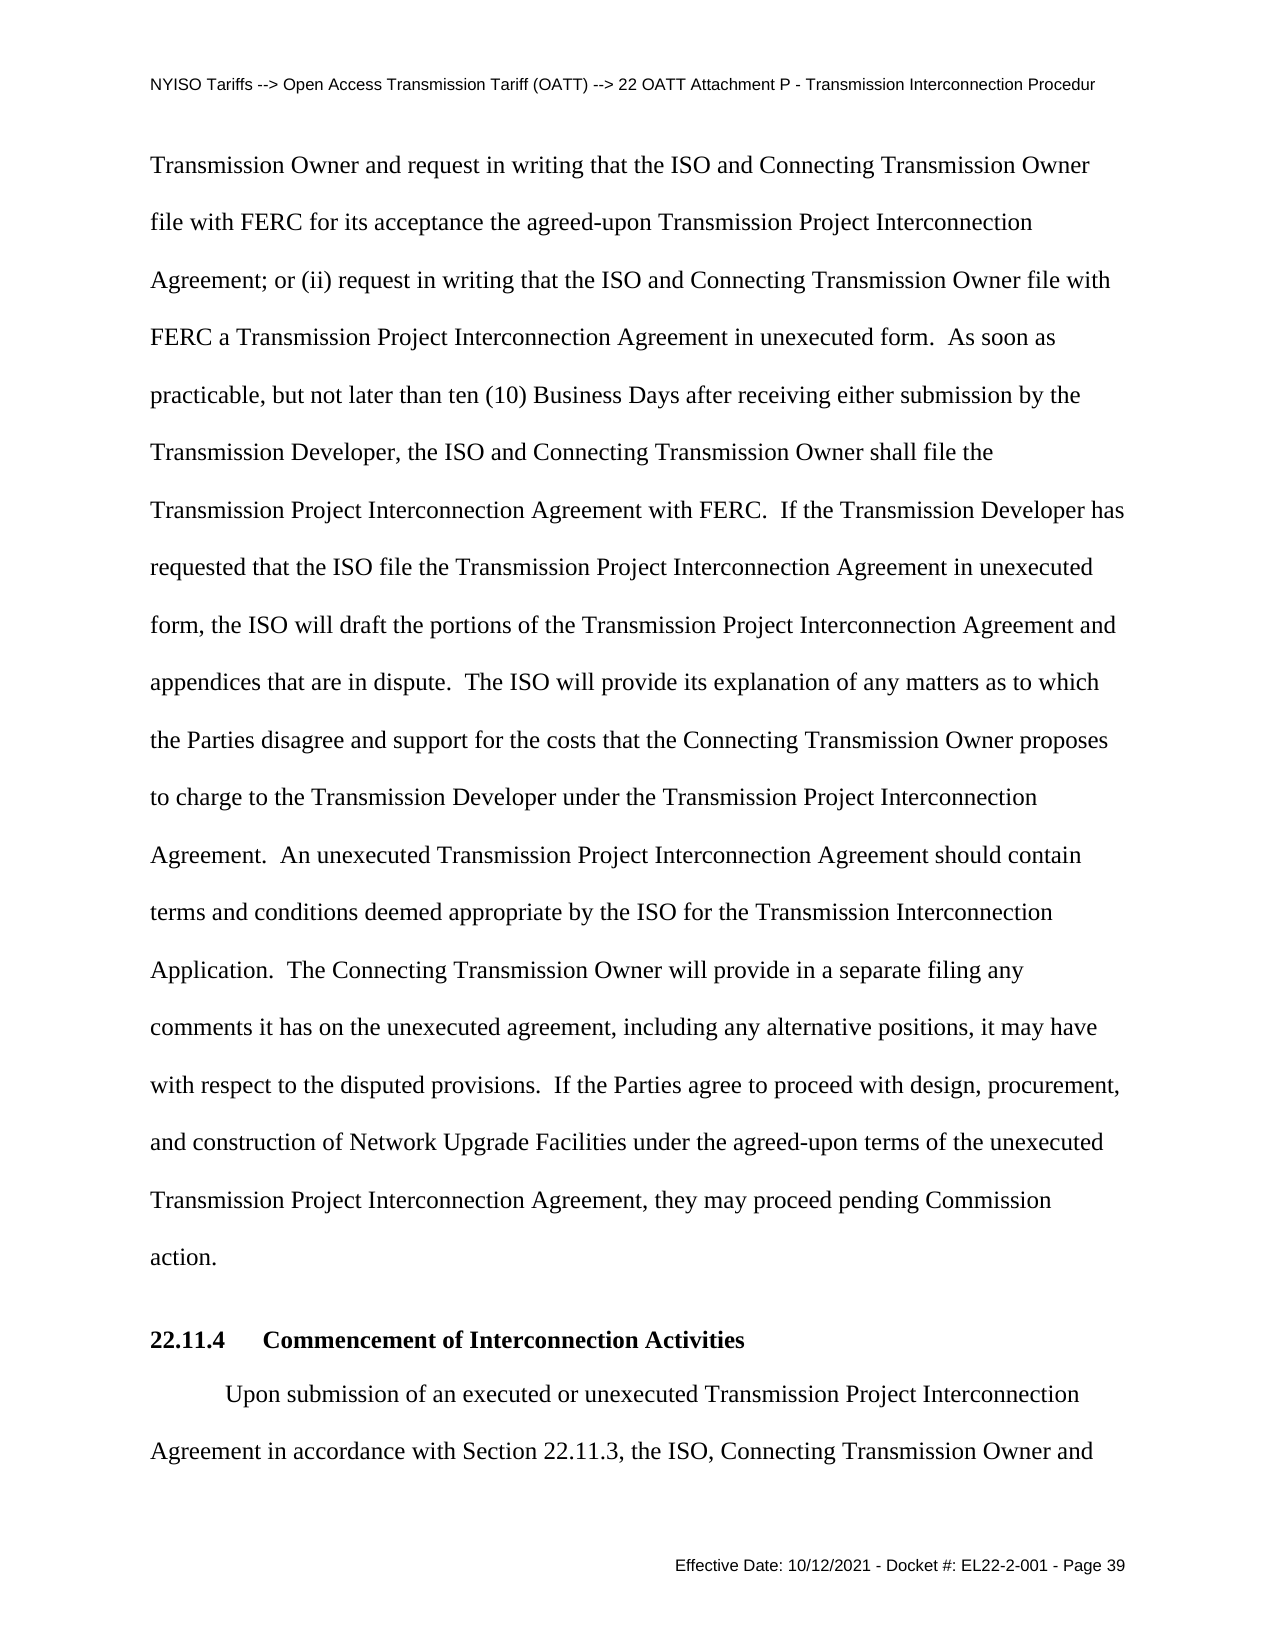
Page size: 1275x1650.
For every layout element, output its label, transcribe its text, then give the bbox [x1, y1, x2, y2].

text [150, 1379, 1125, 1465]
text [150, 150, 1125, 1271]
subtitle 22.11.4 Commencement of Interconnection Activities [150, 1325, 1059, 1354]
